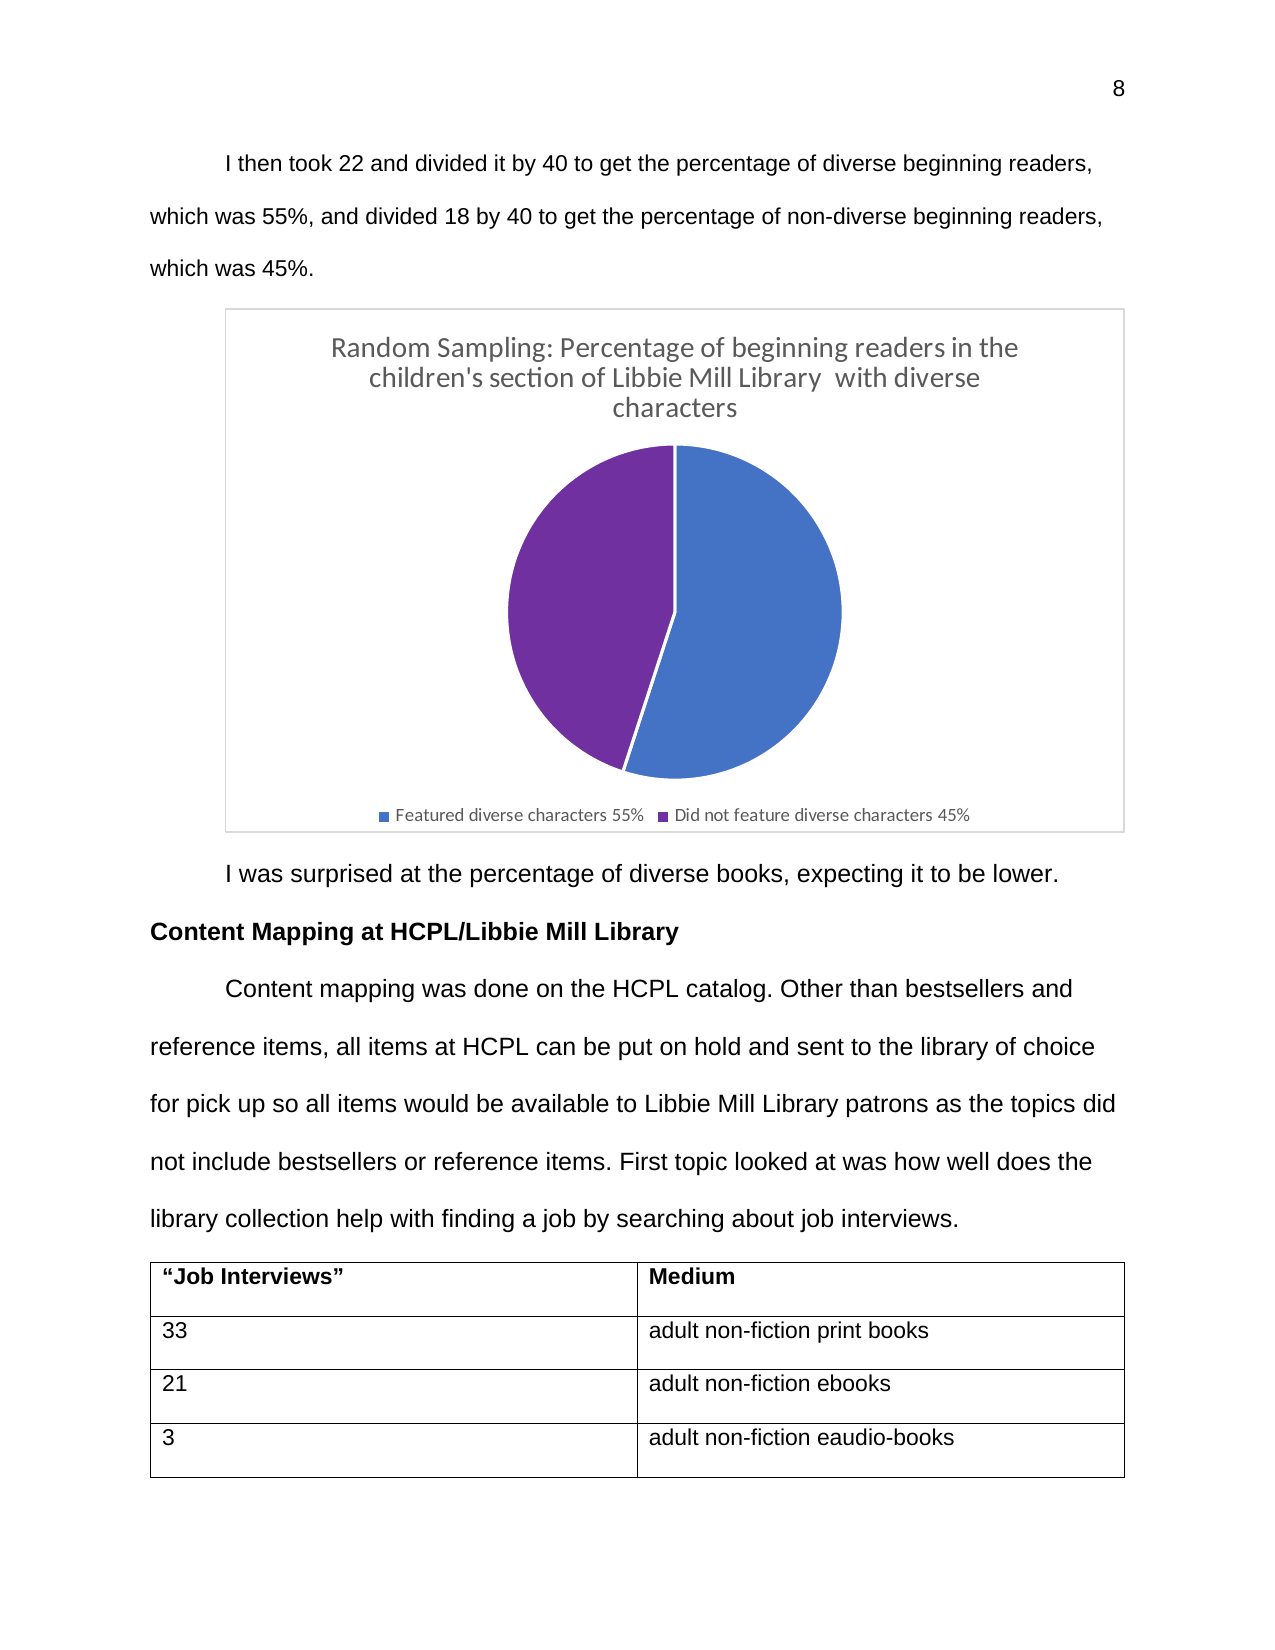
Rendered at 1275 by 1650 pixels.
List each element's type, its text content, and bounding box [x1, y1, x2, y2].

list Content mapping was done on the HCPL catalog. Other than bestsellers and reference items, all items at HCPL can be put on hold and sent to the library of choice for pick up so all items would be available to Libbie Mill Library patrons as the topics did not include bestsellers or reference items. First topic looked at was how well does the library collection help with finding a job by searching about job interviews. [150, 974, 1125, 1233]
table_cell 3 [151, 1424, 637, 1477]
table_cell adult non-fiction ebooks [638, 1370, 1124, 1423]
list Content Mapping at HCPL/Libbie Mill Library [150, 917, 1125, 946]
table_cell 33 [151, 1317, 637, 1369]
table_header Medium [638, 1263, 1124, 1316]
table_cell adult non-fiction print books [638, 1317, 1124, 1369]
table_header “Job Interviews” [151, 1263, 637, 1316]
table_cell adult non-fiction eaudio-books [638, 1424, 1124, 1477]
text I then took 22 and divided it by 40 to get the percentage of diverse beginning readers, which was 55%, and divided 18 by 40 to get the percentage of non-diverse beginning readers, which was 45%. [150, 150, 1125, 282]
table_cell 21 [151, 1370, 637, 1423]
list I was surprised at the percentage of diverse books, expecting it to be lower. [150, 859, 1125, 888]
